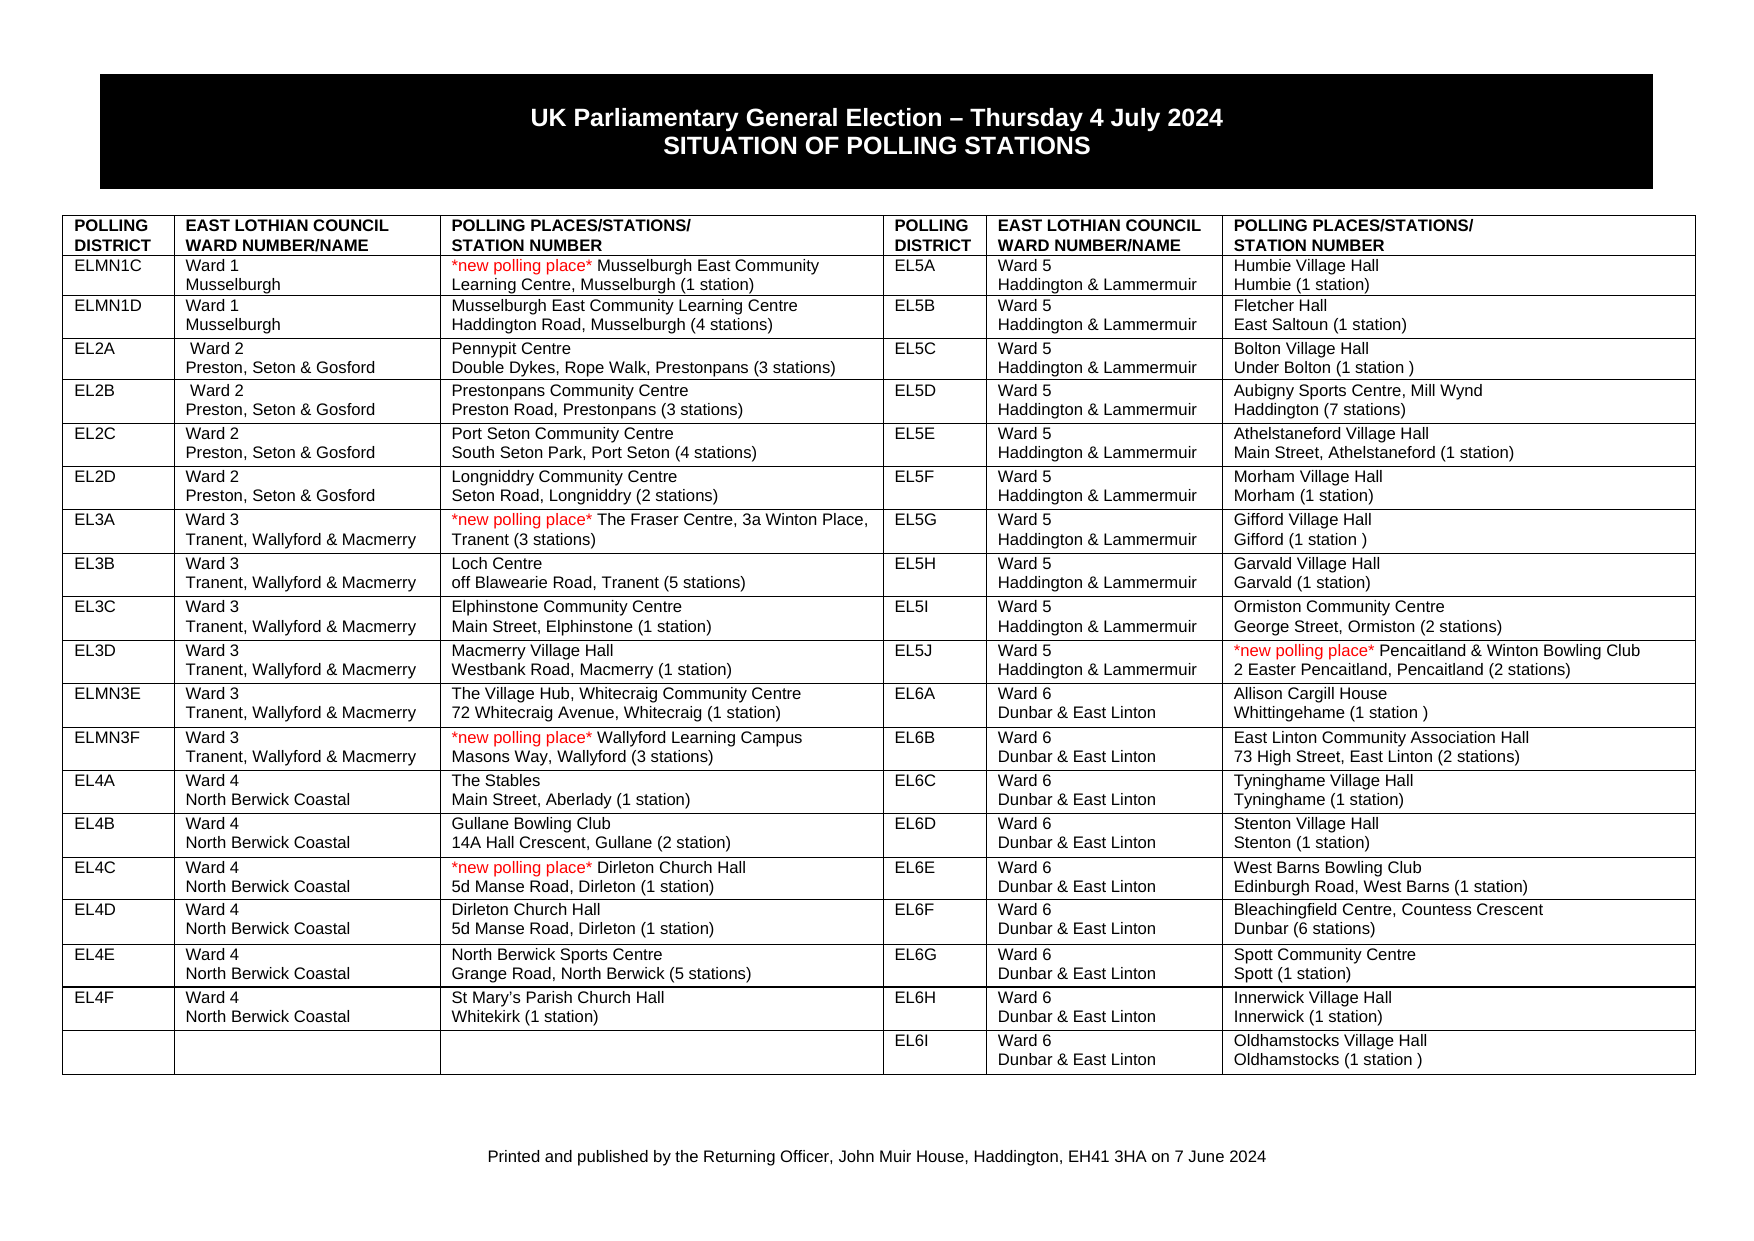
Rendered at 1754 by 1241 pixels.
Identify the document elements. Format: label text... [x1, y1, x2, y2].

table_cell *new polling place* Wallyford Learning Campus Masons Way, Wallyford (3 stations) [441, 728, 883, 769]
table_cell EL5F [884, 467, 986, 509]
table_cell Dirleton Church Hall 5d Manse Road, Dirleton (1 station) [441, 900, 883, 944]
table_cell EL2B [63, 380, 174, 423]
table_cell EL2D [63, 467, 174, 509]
table_cell Athelstaneford Village Hall Main Street, Athelstaneford (1 station) [1223, 424, 1695, 466]
table_cell Garvald Village Hall Garvald (1 station) [1223, 554, 1695, 596]
table_cell Ward 3 Tranent, Wallyford & Macmerry [175, 554, 440, 596]
table_cell Ward 6 Dunbar & East Linton [987, 858, 1222, 899]
table_cell EL2C [63, 424, 174, 466]
table_cell Ward 4 North Berwick Coastal [175, 900, 440, 944]
table_cell Ward 5 Haddington & Lammermuir [987, 256, 1222, 294]
table_cell Allison Cargill House Whittingehame (1 station ) [1223, 684, 1695, 727]
table_cell *new polling place* Dirleton Church Hall 5d Manse Road, Dirleton (1 station) [441, 858, 883, 899]
table_header POLLING DISTRICT [884, 216, 986, 254]
table_header POLLING PLACES/STATIONS/ STATION NUMBER [441, 216, 883, 254]
table_cell Musselburgh East Community Learning Centre Haddington Road, Musselburgh (4 stations) [441, 296, 883, 338]
table_cell EL5A [884, 256, 986, 294]
table_cell Ward 5 Haddington & Lammermuir [987, 339, 1222, 379]
table_cell Ward 6 Dunbar & East Linton [987, 1031, 1222, 1073]
table_cell Ward 6 Dunbar & East Linton [987, 945, 1222, 986]
table_cell Ward 5 Haddington & Lammermuir [987, 424, 1222, 466]
table_cell Ward 2 Preston, Seton & Gosford [175, 380, 440, 423]
table_cell Ward 6 Dunbar & East Linton [987, 814, 1222, 857]
table_cell Ward 3 Tranent, Wallyford & Macmerry [175, 597, 440, 640]
table_cell EL5G [884, 510, 986, 553]
table_cell EL5B [884, 296, 986, 338]
table_cell EL4A [63, 771, 174, 813]
table_cell [63, 1031, 174, 1073]
table_header POLLING DISTRICT [63, 216, 174, 254]
table_cell EL6G [884, 945, 986, 986]
table_cell Ward 5 Haddington & Lammermuir [987, 296, 1222, 338]
table_cell Ward 1 Musselburgh [175, 296, 440, 338]
table_cell Ward 1 Musselburgh [175, 256, 440, 294]
table_cell The Stables Main Street, Aberlady (1 station) [441, 771, 883, 813]
table_cell St Mary’s Parish Church Hall Whitekirk (1 station) [441, 988, 883, 1030]
table_cell North Berwick Sports Centre Grange Road, North Berwick (5 stations) [441, 945, 883, 986]
table_cell Prestonpans Community Centre Preston Road, Prestonpans (3 stations) [441, 380, 883, 423]
table_cell EL6C [884, 771, 986, 813]
table_cell Ward 3 Tranent, Wallyford & Macmerry [175, 728, 440, 769]
table_cell Aubigny Sports Centre, Mill Wynd Haddington (7 stations) [1223, 380, 1695, 423]
table_cell EL3C [63, 597, 174, 640]
table_cell Port Seton Community Centre South Seton Park, Port Seton (4 stations) [441, 424, 883, 466]
table_header POLLING PLACES/STATIONS/ STATION NUMBER [1223, 216, 1695, 254]
table_cell Ward 5 Haddington & Lammermuir [987, 510, 1222, 553]
table_cell Ward 6 Dunbar & East Linton [987, 900, 1222, 944]
table_cell Ward 4 North Berwick Coastal [175, 945, 440, 986]
table_cell EL6H [884, 988, 986, 1030]
table_cell Pennypit Centre Double Dykes, Rope Walk, Prestonpans (3 stations) [441, 339, 883, 379]
table_cell EL5I [884, 597, 986, 640]
table_cell EL4F [63, 988, 174, 1030]
table_cell Ward 3 Tranent, Wallyford & Macmerry [175, 510, 440, 553]
table_cell Ward 2 Preston, Seton & Gosford [175, 424, 440, 466]
table_cell EL5C [884, 339, 986, 379]
table_cell Loch Centre off Blawearie Road, Tranent (5 stations) [441, 554, 883, 596]
table_cell Ward 4 North Berwick Coastal [175, 771, 440, 813]
table_cell Oldhamstocks Village Hall Oldhamstocks (1 station ) [1223, 1031, 1695, 1073]
table_cell EL4E [63, 945, 174, 986]
table_cell EL5E [884, 424, 986, 466]
table_cell Bolton Village Hall Under Bolton (1 station ) [1223, 339, 1695, 379]
table_cell [441, 1031, 883, 1073]
table_cell ELMN3E [63, 684, 174, 727]
table_cell *new polling place* Pencaitland & Winton Bowling Club 2 Easter Pencaitland, Pencaitland (2 stations) [1223, 641, 1695, 683]
table_cell EL4D [63, 900, 174, 944]
table_cell *new polling place* The Fraser Centre, 3a Winton Place, Tranent (3 stations) [441, 510, 883, 553]
table_cell Ward 6 Dunbar & East Linton [987, 988, 1222, 1030]
table_cell Stenton Village Hall Stenton (1 station) [1223, 814, 1695, 857]
table_cell Ward 5 Haddington & Lammermuir [987, 597, 1222, 640]
table_cell East Linton Community Association Hall 73 High Street, East Linton (2 stations) [1223, 728, 1695, 769]
table_cell Ward 4 North Berwick Coastal [175, 988, 440, 1030]
table_cell Ward 5 Haddington & Lammermuir [987, 380, 1222, 423]
table_cell [175, 1031, 440, 1073]
table_cell Ward 6 Dunbar & East Linton [987, 684, 1222, 727]
table_cell Innerwick Village Hall Innerwick (1 station) [1223, 988, 1695, 1030]
table_cell Ward 2 Preston, Seton & Gosford [175, 467, 440, 509]
table_cell EL6F [884, 900, 986, 944]
table_cell Bleachingfield Centre, Countess Crescent Dunbar (6 stations) [1223, 900, 1695, 944]
table_cell Macmerry Village Hall Westbank Road, Macmerry (1 station) [441, 641, 883, 683]
table_cell Ward 5 Haddington & Lammermuir [987, 467, 1222, 509]
table_cell Ward 5 Haddington & Lammermuir [987, 641, 1222, 683]
table_cell EL6A [884, 684, 986, 727]
table_cell Elphinstone Community Centre Main Street, Elphinstone (1 station) [441, 597, 883, 640]
table_cell EL4C [63, 858, 174, 899]
table_cell The Village Hub, Whitecraig Community Centre 72 Whitecraig Avenue, Whitecraig (1 station) [441, 684, 883, 727]
table_cell EL2A [63, 339, 174, 379]
table_cell EL6E [884, 858, 986, 899]
table_cell Humbie Village Hall Humbie (1 station) [1223, 256, 1695, 294]
table_cell EL6I [884, 1031, 986, 1073]
table_cell Longniddry Community Centre Seton Road, Longniddry (2 stations) [441, 467, 883, 509]
table_cell EL5J [884, 641, 986, 683]
table_cell EL5D [884, 380, 986, 423]
table_cell Fletcher Hall East Saltoun (1 station) [1223, 296, 1695, 338]
table_cell Ward 4 North Berwick Coastal [175, 814, 440, 857]
table_cell Gullane Bowling Club 14A Hall Crescent, Gullane (2 station) [441, 814, 883, 857]
table_cell EL6D [884, 814, 986, 857]
table_cell *new polling place* Musselburgh East Community Learning Centre, Musselburgh (1 station) [441, 256, 883, 294]
table_cell Ward 2 Preston, Seton & Gosford [175, 339, 440, 379]
table_cell Ward 6 Dunbar & East Linton [987, 771, 1222, 813]
table_cell Ward 3 Tranent, Wallyford & Macmerry [175, 684, 440, 727]
table_cell EL5H [884, 554, 986, 596]
table_cell EL3D [63, 641, 174, 683]
table_cell EL3A [63, 510, 174, 553]
table_cell Tyninghame Village Hall Tyninghame (1 station) [1223, 771, 1695, 813]
table_cell Ward 4 North Berwick Coastal [175, 858, 440, 899]
table_cell EL3B [63, 554, 174, 596]
table_cell ELMN1D [63, 296, 174, 338]
table_header EAST LOTHIAN COUNCIL WARD NUMBER/NAME [175, 216, 440, 254]
table_cell Spott Community Centre Spott (1 station) [1223, 945, 1695, 986]
table_cell Ward 5 Haddington & Lammermuir [987, 554, 1222, 596]
table_cell Gifford Village Hall Gifford (1 station ) [1223, 510, 1695, 553]
table_cell West Barns Bowling Club Edinburgh Road, West Barns (1 station) [1223, 858, 1695, 899]
table_header EAST LOTHIAN COUNCIL WARD NUMBER/NAME [987, 216, 1222, 254]
table_cell Ward 3 Tranent, Wallyford & Macmerry [175, 641, 440, 683]
table_cell Ward 6 Dunbar & East Linton [987, 728, 1222, 769]
table_cell ELMN1C [63, 256, 174, 294]
table_cell Ormiston Community Centre George Street, Ormiston (2 stations) [1223, 597, 1695, 640]
table_cell Morham Village Hall Morham (1 station) [1223, 467, 1695, 509]
table_cell ELMN3F [63, 728, 174, 769]
table_cell EL4B [63, 814, 174, 857]
table_cell EL6B [884, 728, 986, 769]
